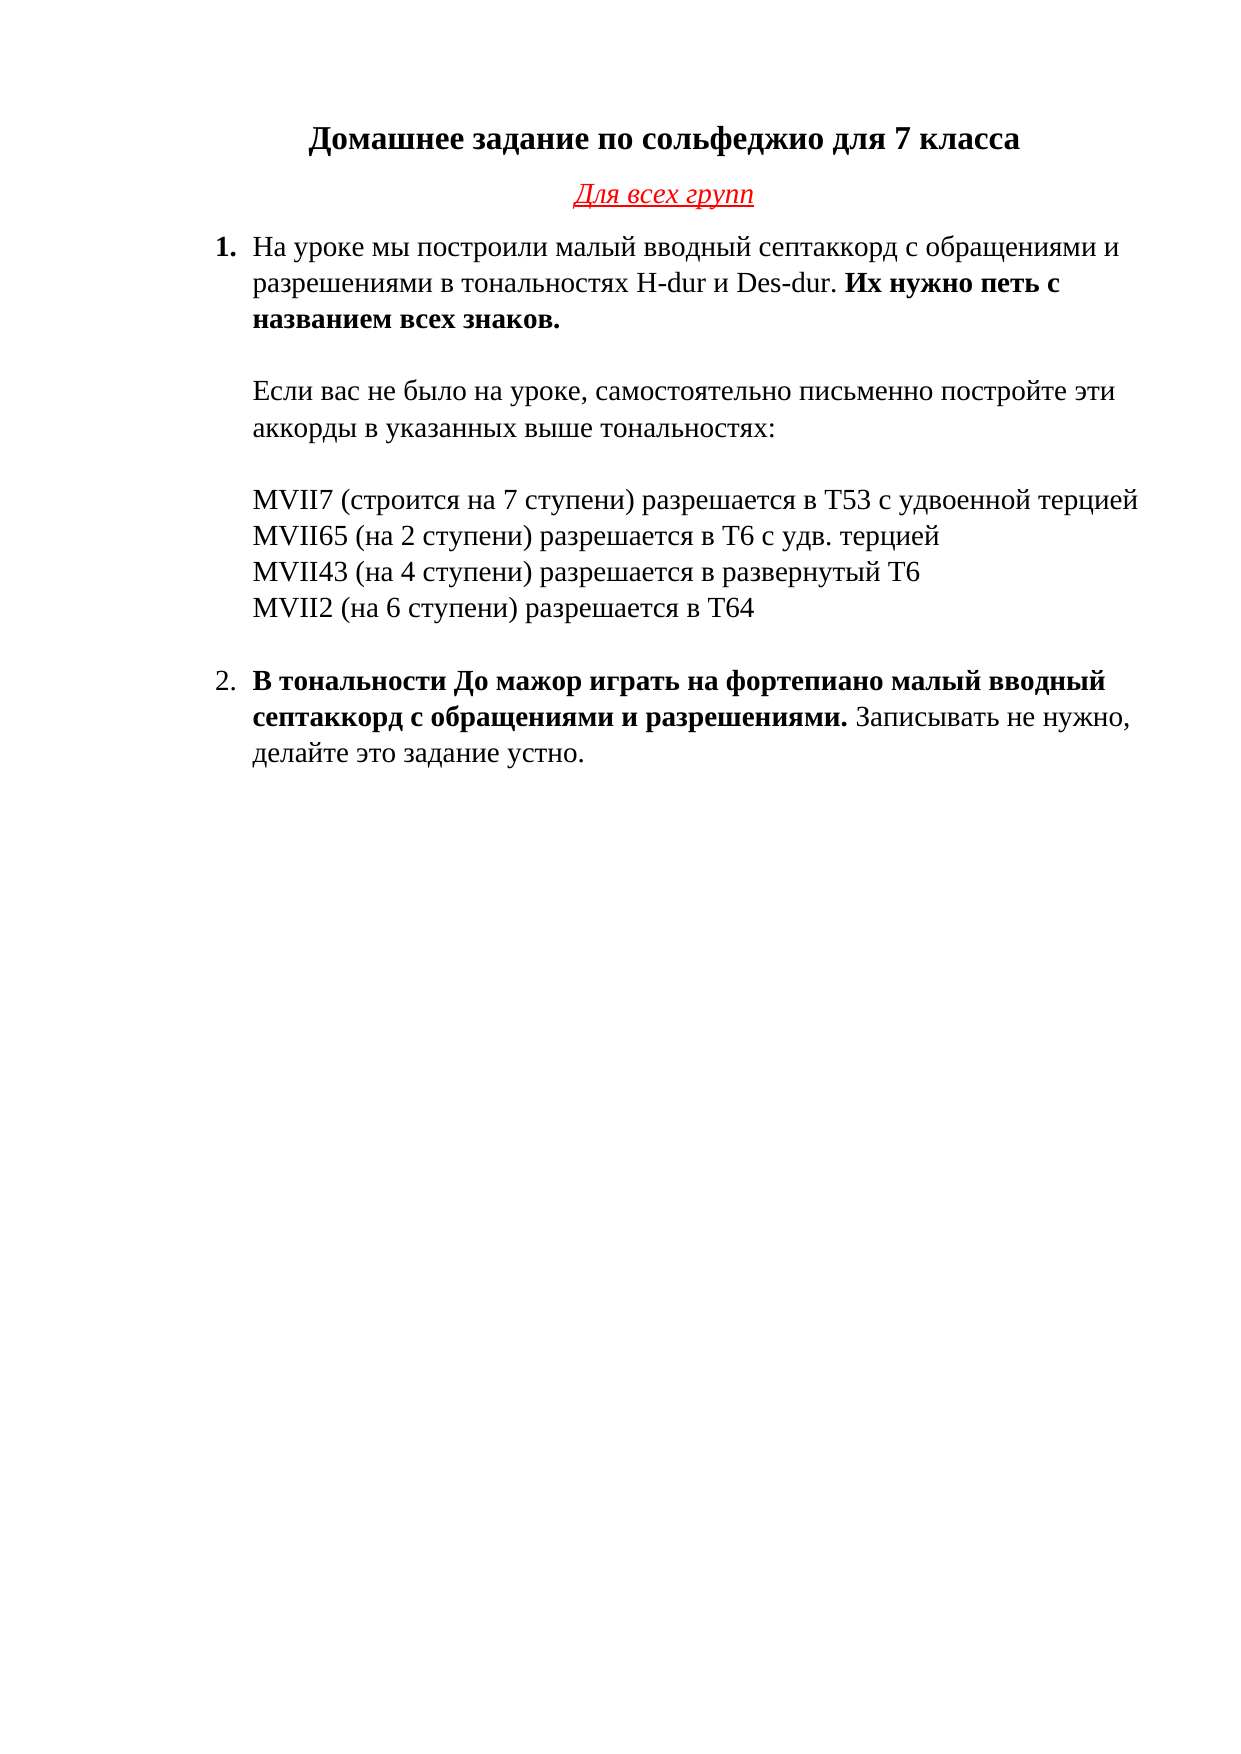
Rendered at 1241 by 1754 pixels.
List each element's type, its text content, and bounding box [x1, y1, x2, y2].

list МVII7 (строится на 7 ступени) разрешается в Т53 с удвоенной терцией [252, 482, 1152, 516]
list В тональности До мажор играть на фортепиано малый вводный септаккорд с обращениями и разрешениями. Записывать не нужно, делайте это задание устно. [215, 663, 1152, 768]
list Если вас не было на уроке, самостоятельно письменно постройте эти аккорды в указанных выше тональностях: [252, 373, 1152, 443]
text Домашнее задание по сольфеджио для 7 класса [177, 118, 1152, 156]
list МVII65 (на 2 ступени) разрешается в Т6 с удв. терцией [252, 518, 1152, 552]
list МVII43 (на 4 ступени) разрешается в развернутый Т6 [252, 554, 1152, 588]
text Для всех групп [177, 176, 1152, 210]
list МVII2 (на 6 ступени) разрешается в Т64 [252, 590, 1152, 624]
list На уроке мы построили малый вводный септаккорд с обращениями и разрешениями в тональностях H-dur и Des-dur. Их нужно петь с названием всех знаков. [215, 229, 1152, 335]
